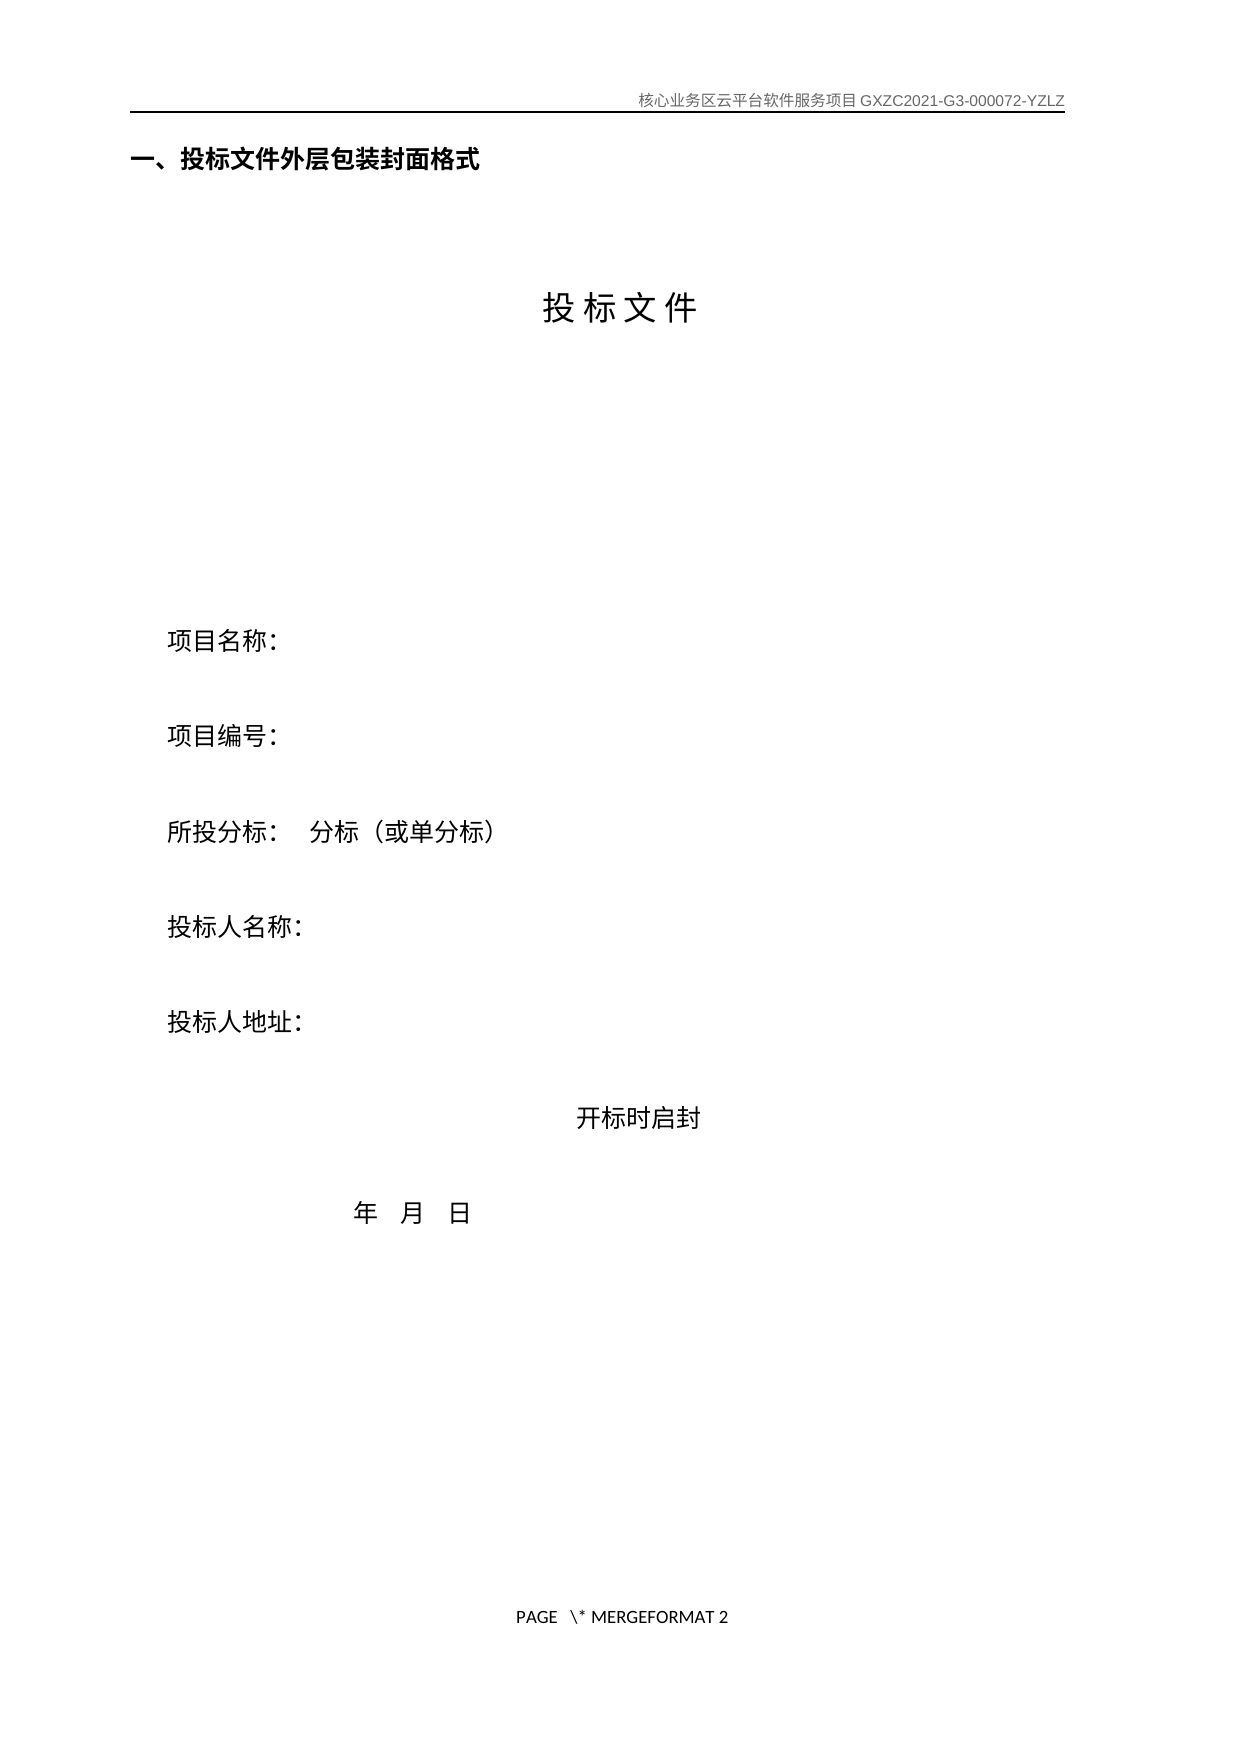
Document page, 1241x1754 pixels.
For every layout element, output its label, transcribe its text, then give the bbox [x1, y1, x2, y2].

text 年 月 日 [130, 1193, 1110, 1230]
text 投 标 文 件 [130, 281, 1110, 330]
text 项目编号： [130, 717, 1110, 753]
text 所投分标： 分标（或单分标） [130, 812, 1110, 848]
text 项目名称： [130, 622, 1110, 658]
text 投标人地址： [130, 1003, 1110, 1039]
text 投标人名称： [130, 907, 1110, 944]
text 开标时启封 [130, 1098, 1110, 1134]
text 一、投标文件外层包装封面格式 [130, 139, 1110, 176]
